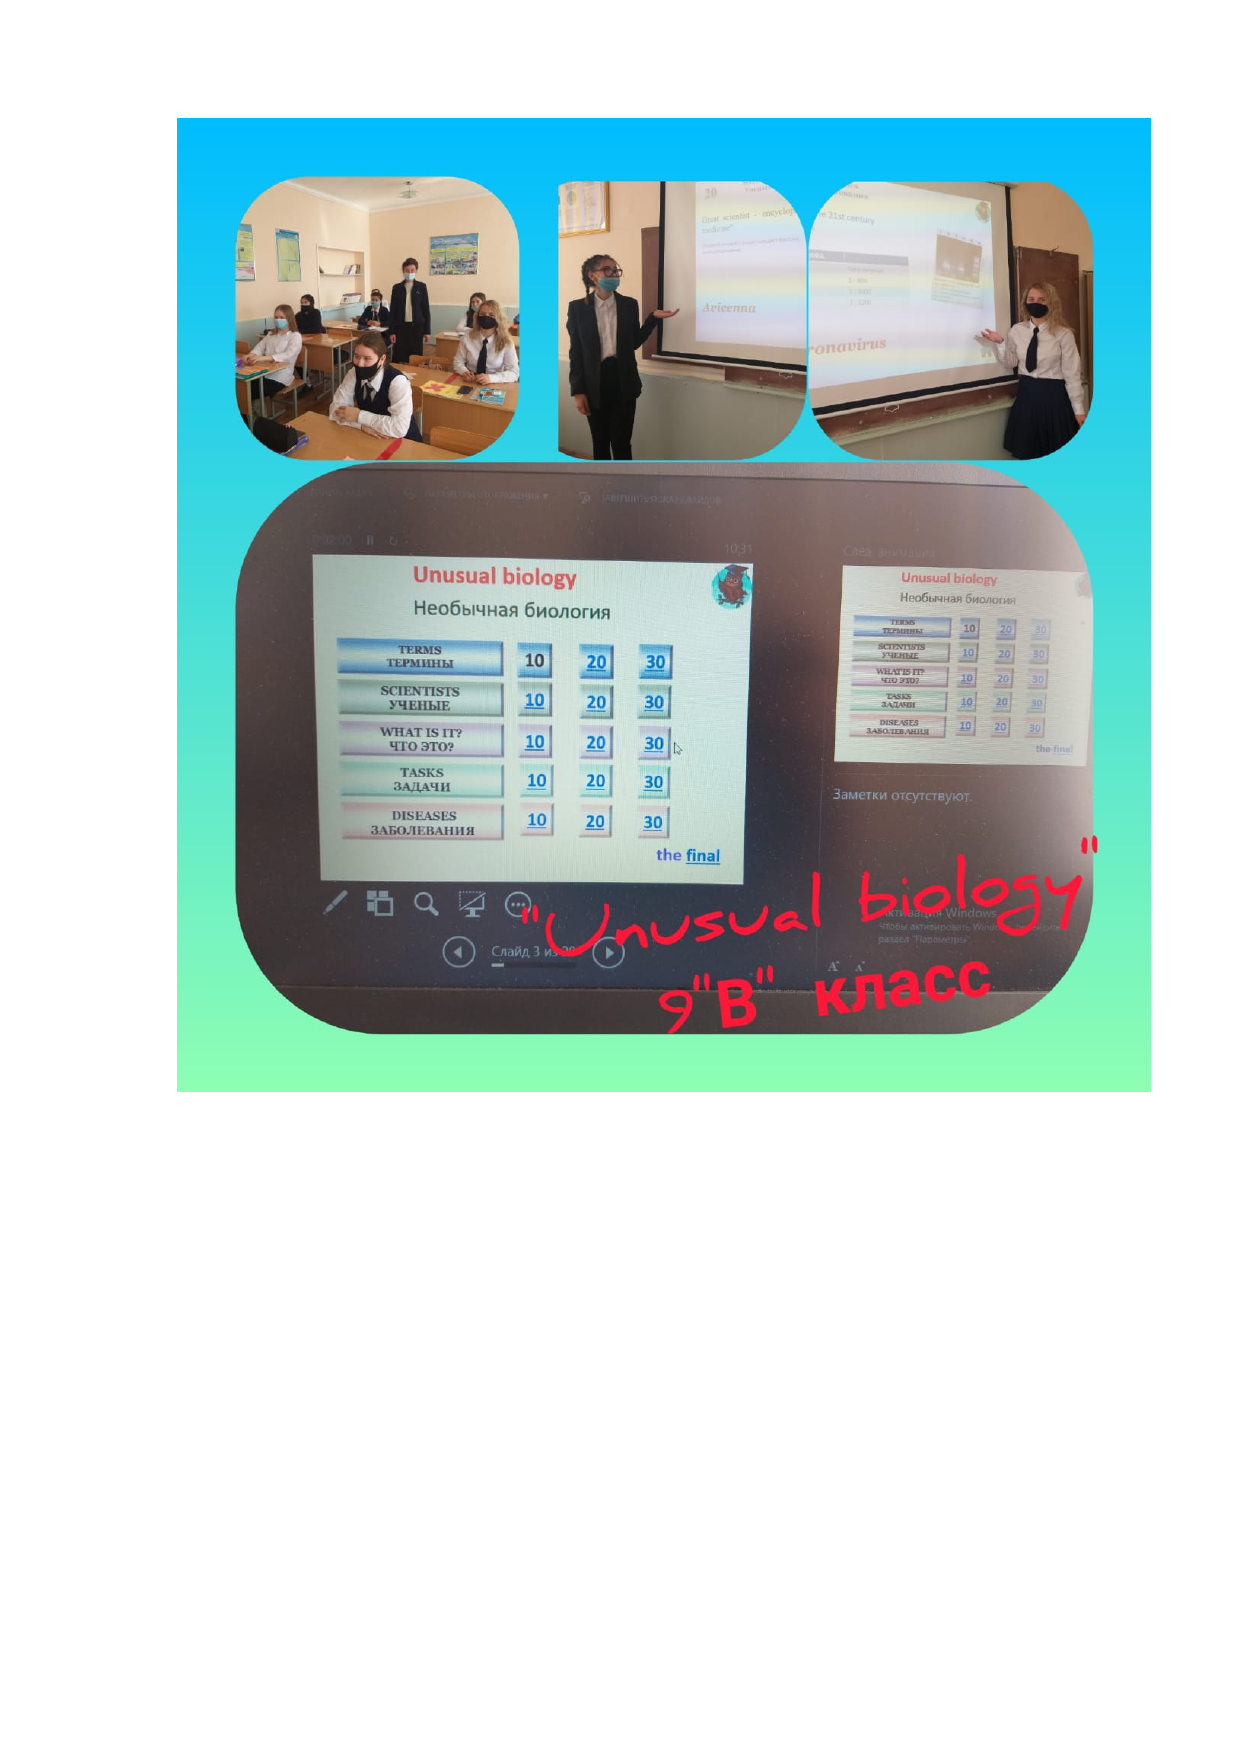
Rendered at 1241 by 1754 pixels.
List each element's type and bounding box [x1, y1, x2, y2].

picture [177, 176, 1151, 1092]
